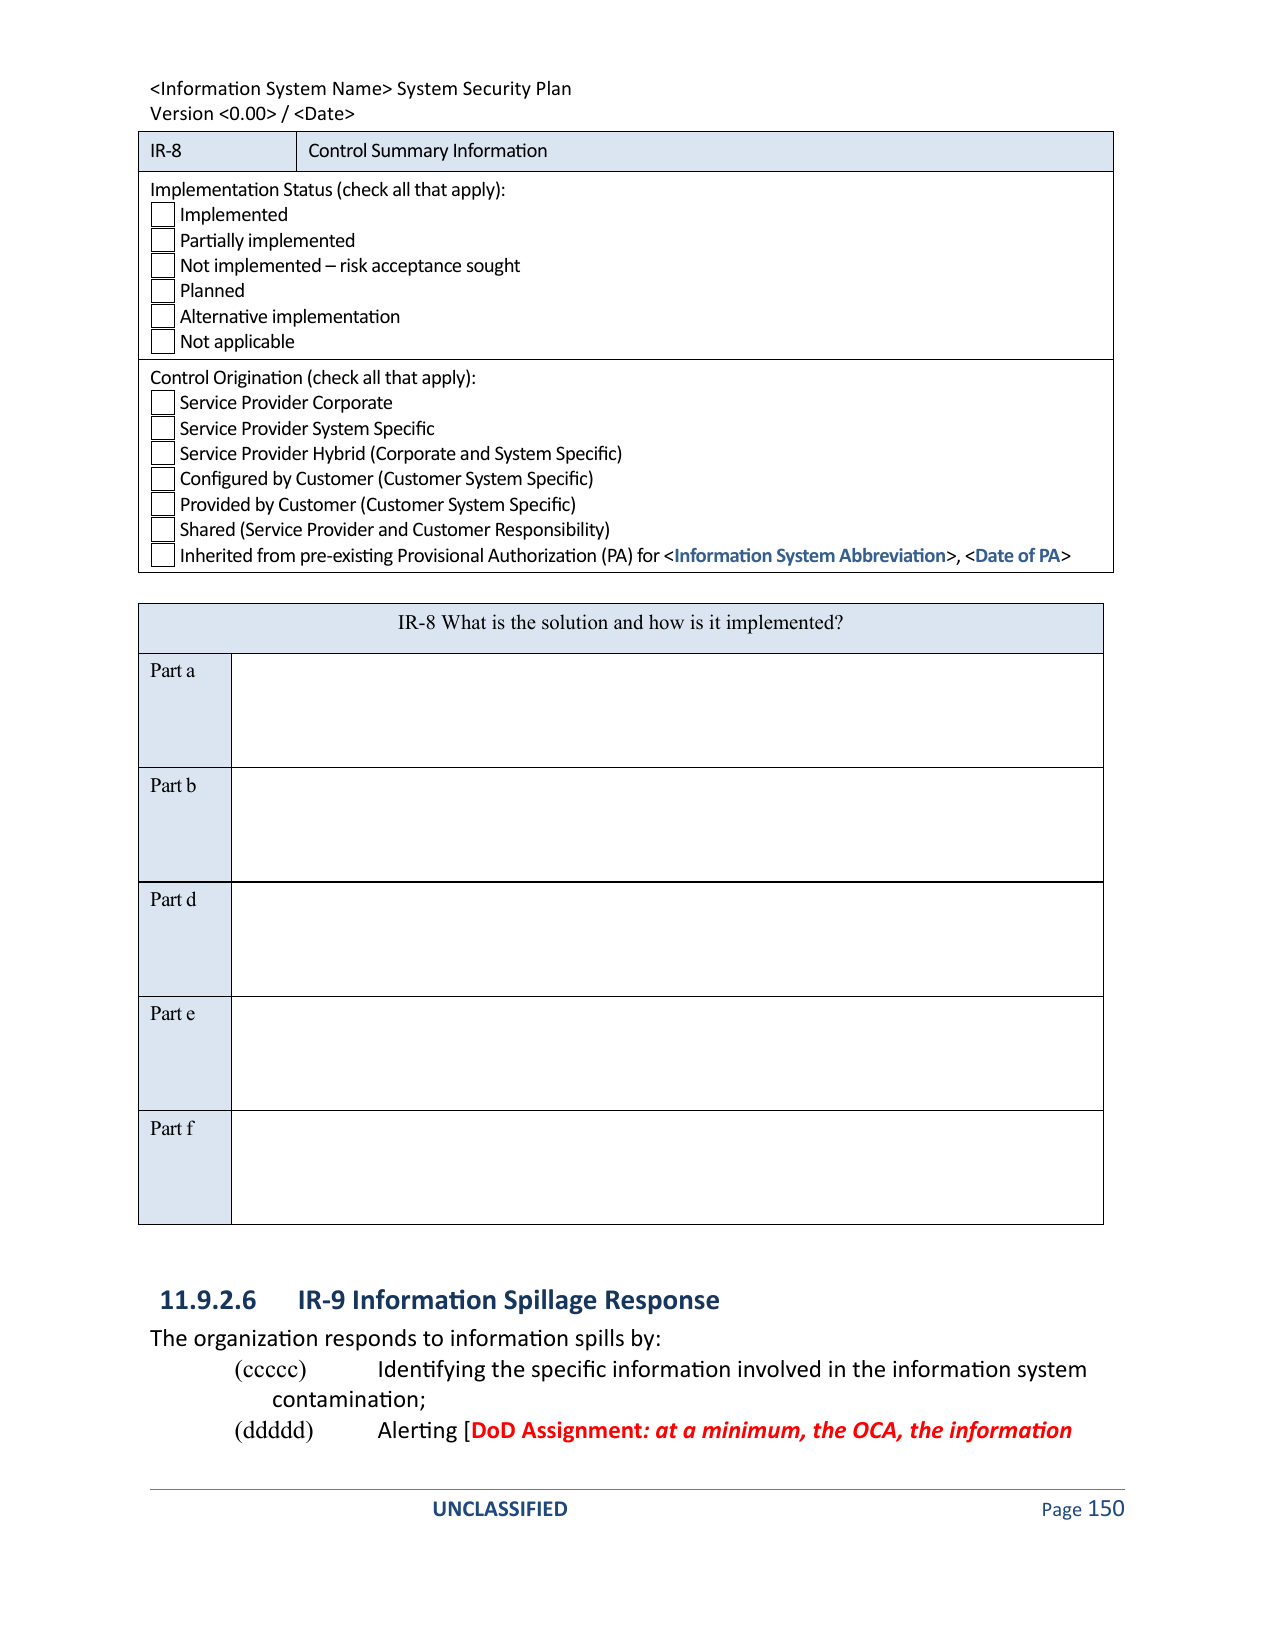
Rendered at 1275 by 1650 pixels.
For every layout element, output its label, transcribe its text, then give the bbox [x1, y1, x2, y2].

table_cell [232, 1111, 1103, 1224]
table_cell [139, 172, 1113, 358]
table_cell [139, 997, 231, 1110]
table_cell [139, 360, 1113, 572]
list Identifying the specific information involved in the information system contamination; [234, 1353, 1125, 1414]
text The organization responds to information spills by: [150, 1323, 1125, 1353]
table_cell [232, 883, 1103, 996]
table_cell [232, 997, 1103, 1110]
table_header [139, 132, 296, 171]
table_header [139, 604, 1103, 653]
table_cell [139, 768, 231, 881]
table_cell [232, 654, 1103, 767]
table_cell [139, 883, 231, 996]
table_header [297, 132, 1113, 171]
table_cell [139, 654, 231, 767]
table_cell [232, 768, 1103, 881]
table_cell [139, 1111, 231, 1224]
subtitle IR-9 Information Spillage Response [159, 1281, 1125, 1316]
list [234, 1414, 1125, 1445]
